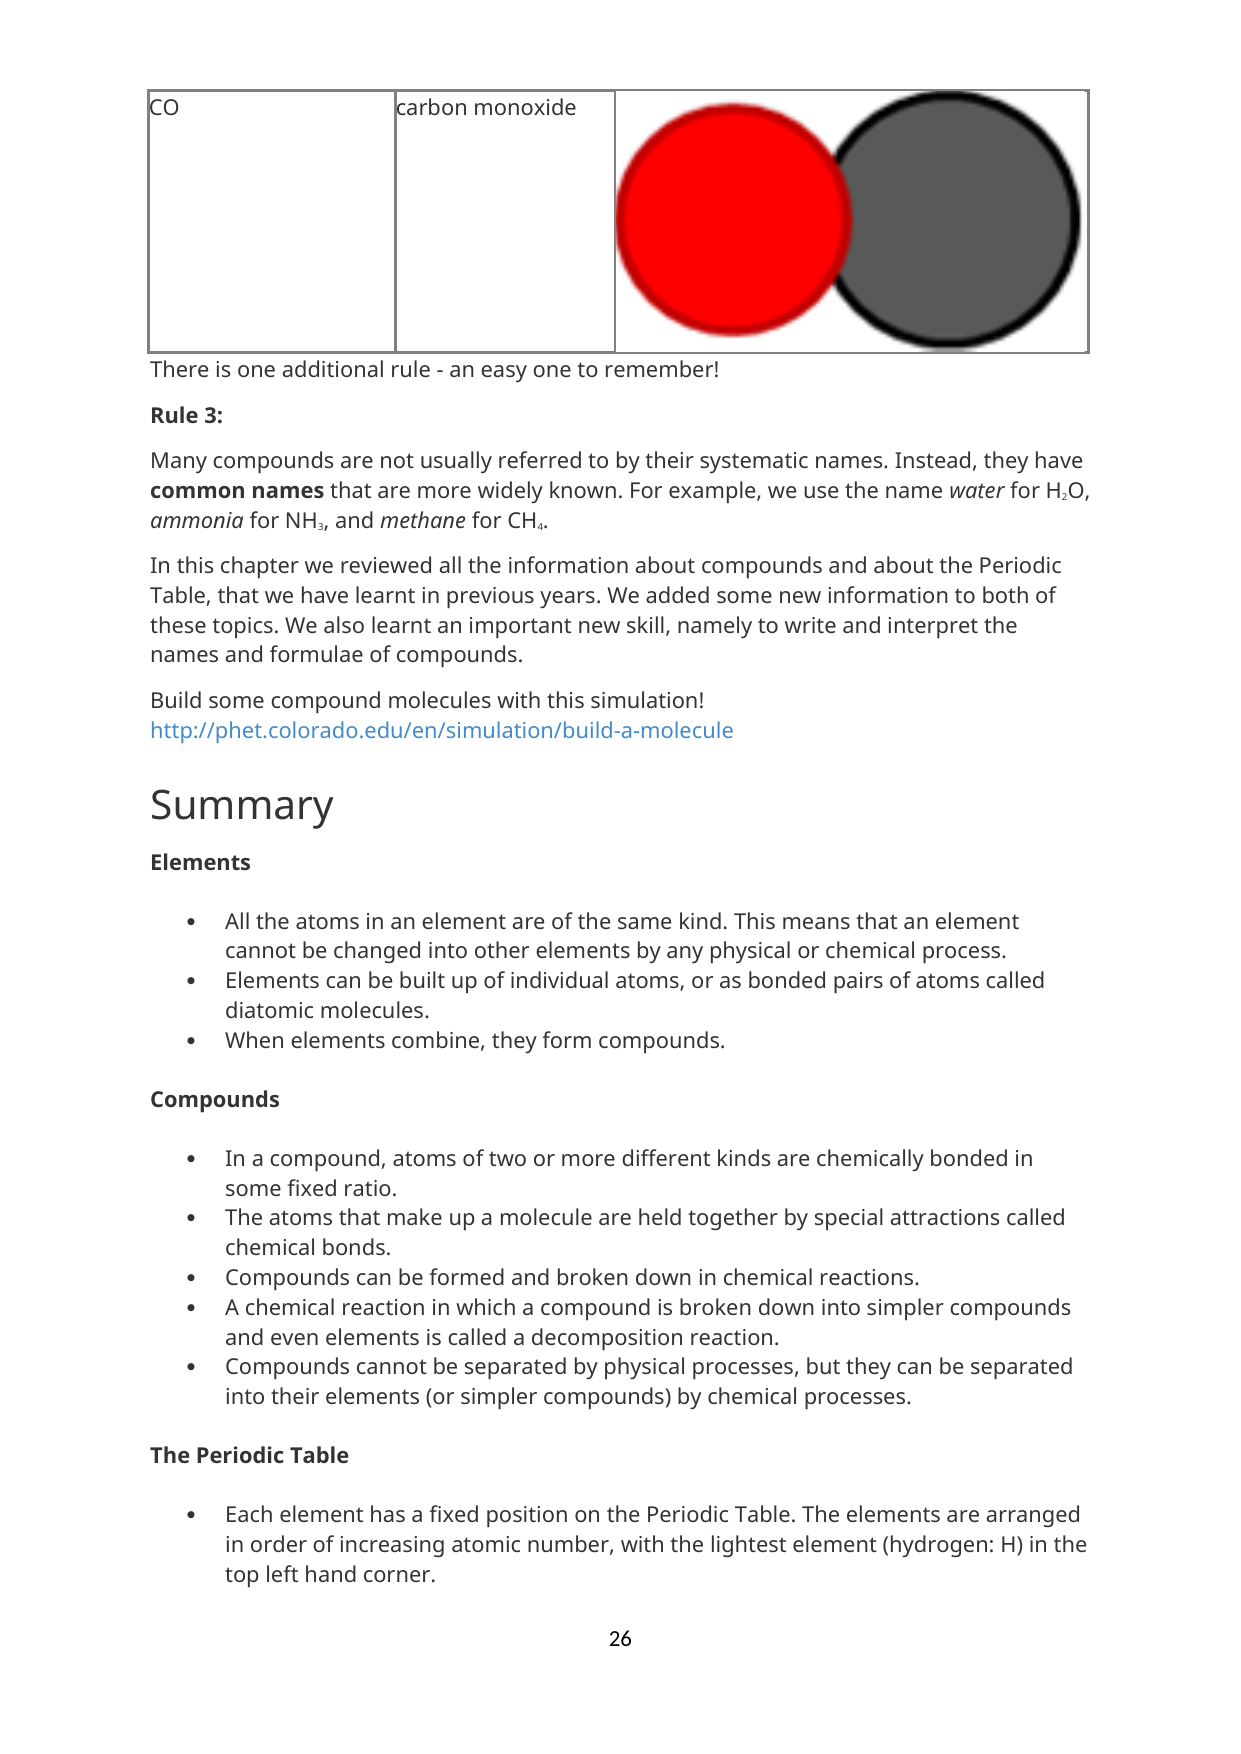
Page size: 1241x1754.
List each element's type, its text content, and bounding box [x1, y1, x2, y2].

text There is one additional rule - an easy one to remember! [150, 354, 1090, 384]
text Build some compound molecules with this simulation! http://phet.colorado.edu/en/simulation/build-a-molecule [150, 685, 1090, 744]
text Elements [150, 847, 1090, 876]
list A chemical reaction in which a compound is broken down into simpler compounds and even elements is called a decomposition reaction. [187, 1292, 1090, 1351]
list Compounds cannot be separated by physical processes, but they can be separated into their elements (or simpler compounds) by chemical processes. [187, 1351, 1090, 1411]
table_cell CO [150, 92, 394, 351]
list When elements combine, they form compounds. [187, 1025, 1090, 1054]
picture [616, 91, 1085, 352]
list All the atoms in an element are of the same kind. This means that an element cannot be changed into other elements by any physical or chemical process. [187, 906, 1090, 965]
list In a compound, atoms of two or more different kinds are chemically bonded in some fixed ratio. [187, 1143, 1090, 1202]
text In this chapter we reviewed all the information about compounds and about the Periodic Table, that we have learnt in previous years. We added some new information to both of these topics. We also learnt an important new skill, namely to write and interpret the names and formulae of compounds. [150, 550, 1090, 669]
text Rule 3: [150, 400, 1090, 429]
text The Periodic Table [150, 1440, 1090, 1470]
text Summary [150, 776, 1090, 831]
list Compounds can be formed and broken down in chemical reactions. [187, 1262, 1090, 1292]
table_cell carbon monoxide [397, 92, 614, 351]
text Many compounds are not usually referred to by their systematic names. Instead, they have common names that are more widely known. For example, we use the name water for H2O, ammonia for NH3, and methane for CH4. [150, 445, 1090, 534]
text Compounds [150, 1084, 1090, 1113]
list The atoms that make up a molecule are held together by special attractions called chemical bonds. [187, 1202, 1090, 1262]
list Each element has a fixed position on the Periodic Table. The elements are arranged in order of increasing atomic number, with the lightest element (hydrogen: H) in the top left hand corner. [187, 1499, 1090, 1588]
list Elements can be built up of individual atoms, or as bonded pairs of atoms called diatomic molecules. [187, 965, 1090, 1025]
